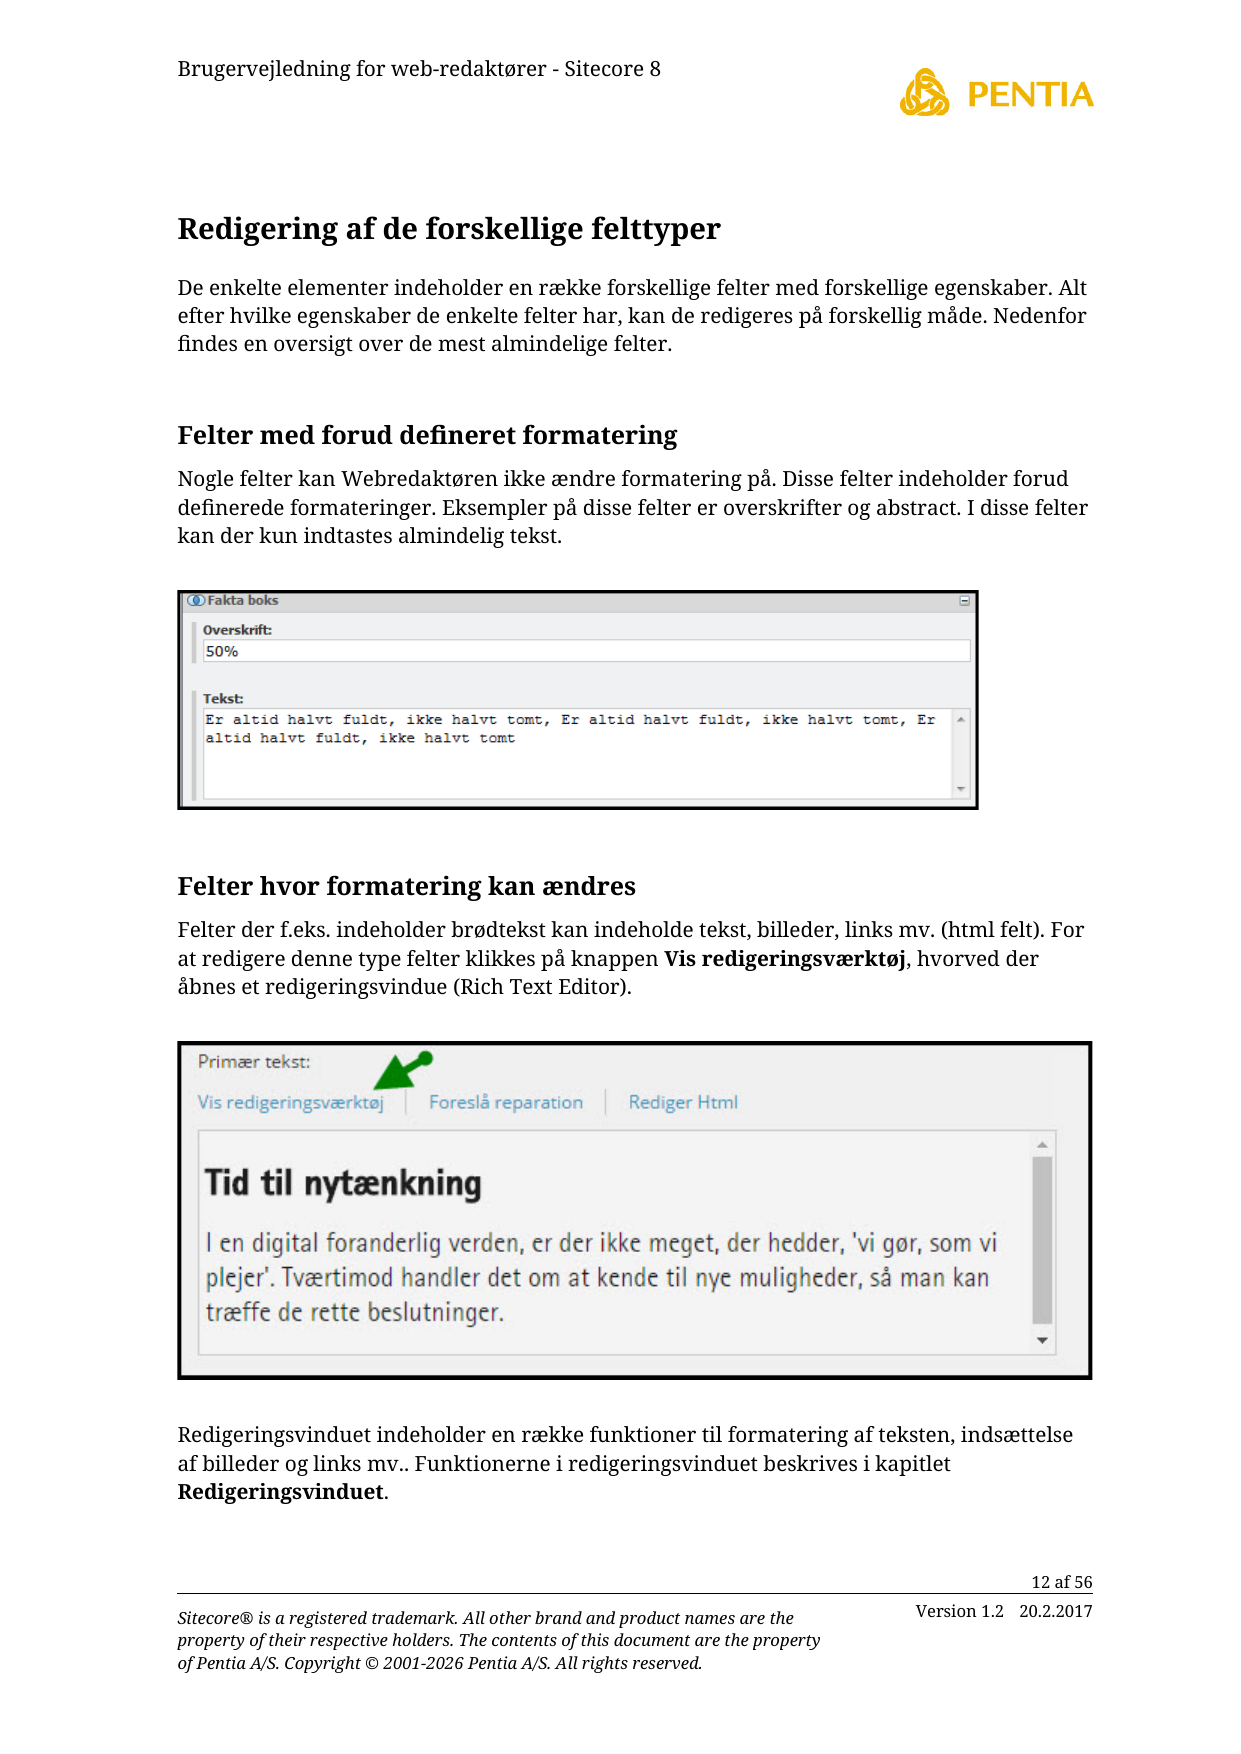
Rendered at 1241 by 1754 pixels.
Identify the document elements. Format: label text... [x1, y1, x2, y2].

text Redigeringsvinduet indeholder en række funktioner til formatering af teksten, indsættelse af billeder og links mv.. Funktionerne i redigeringsvinduet beskrives i kapitlet Redigeringsvinduet. [177, 1420, 1092, 1506]
subtitle Felter hvor formatering kan ændres [177, 869, 1092, 903]
text De enkelte elementer indeholder en række forskellige felter med forskellige egenskaber. Alt efter hvilke egenskaber de enkelte felter har, kan de redigeres på forskellig måde. Nedenfor findes en oversigt over de mest almindelige felter. [177, 273, 1092, 358]
subtitle Redigering af de forskellige felttyper [177, 208, 1092, 248]
picture [177, 1041, 1093, 1380]
text Nogle felter kan Webredaktøren ikke ændre formatering på. Disse felter indeholder forud definerede formateringer. Eksempler på disse felter er overskrifter og abstract. I disse felter kan der kun indtastes almindelig tekst. [177, 464, 1092, 549]
text Felter der f.eks. indeholder brødtekst kan indeholde tekst, billeder, links mv. (html felt). For at redigere denne type felter klikkes på knappen Vis redigeringsværktøj, hvorved der åbnes et redigeringsvindue (Rich Text Editor). [177, 916, 1092, 1001]
subtitle Felter med forud defineret formatering [177, 418, 1092, 452]
picture [900, 68, 1094, 116]
picture [177, 590, 979, 810]
